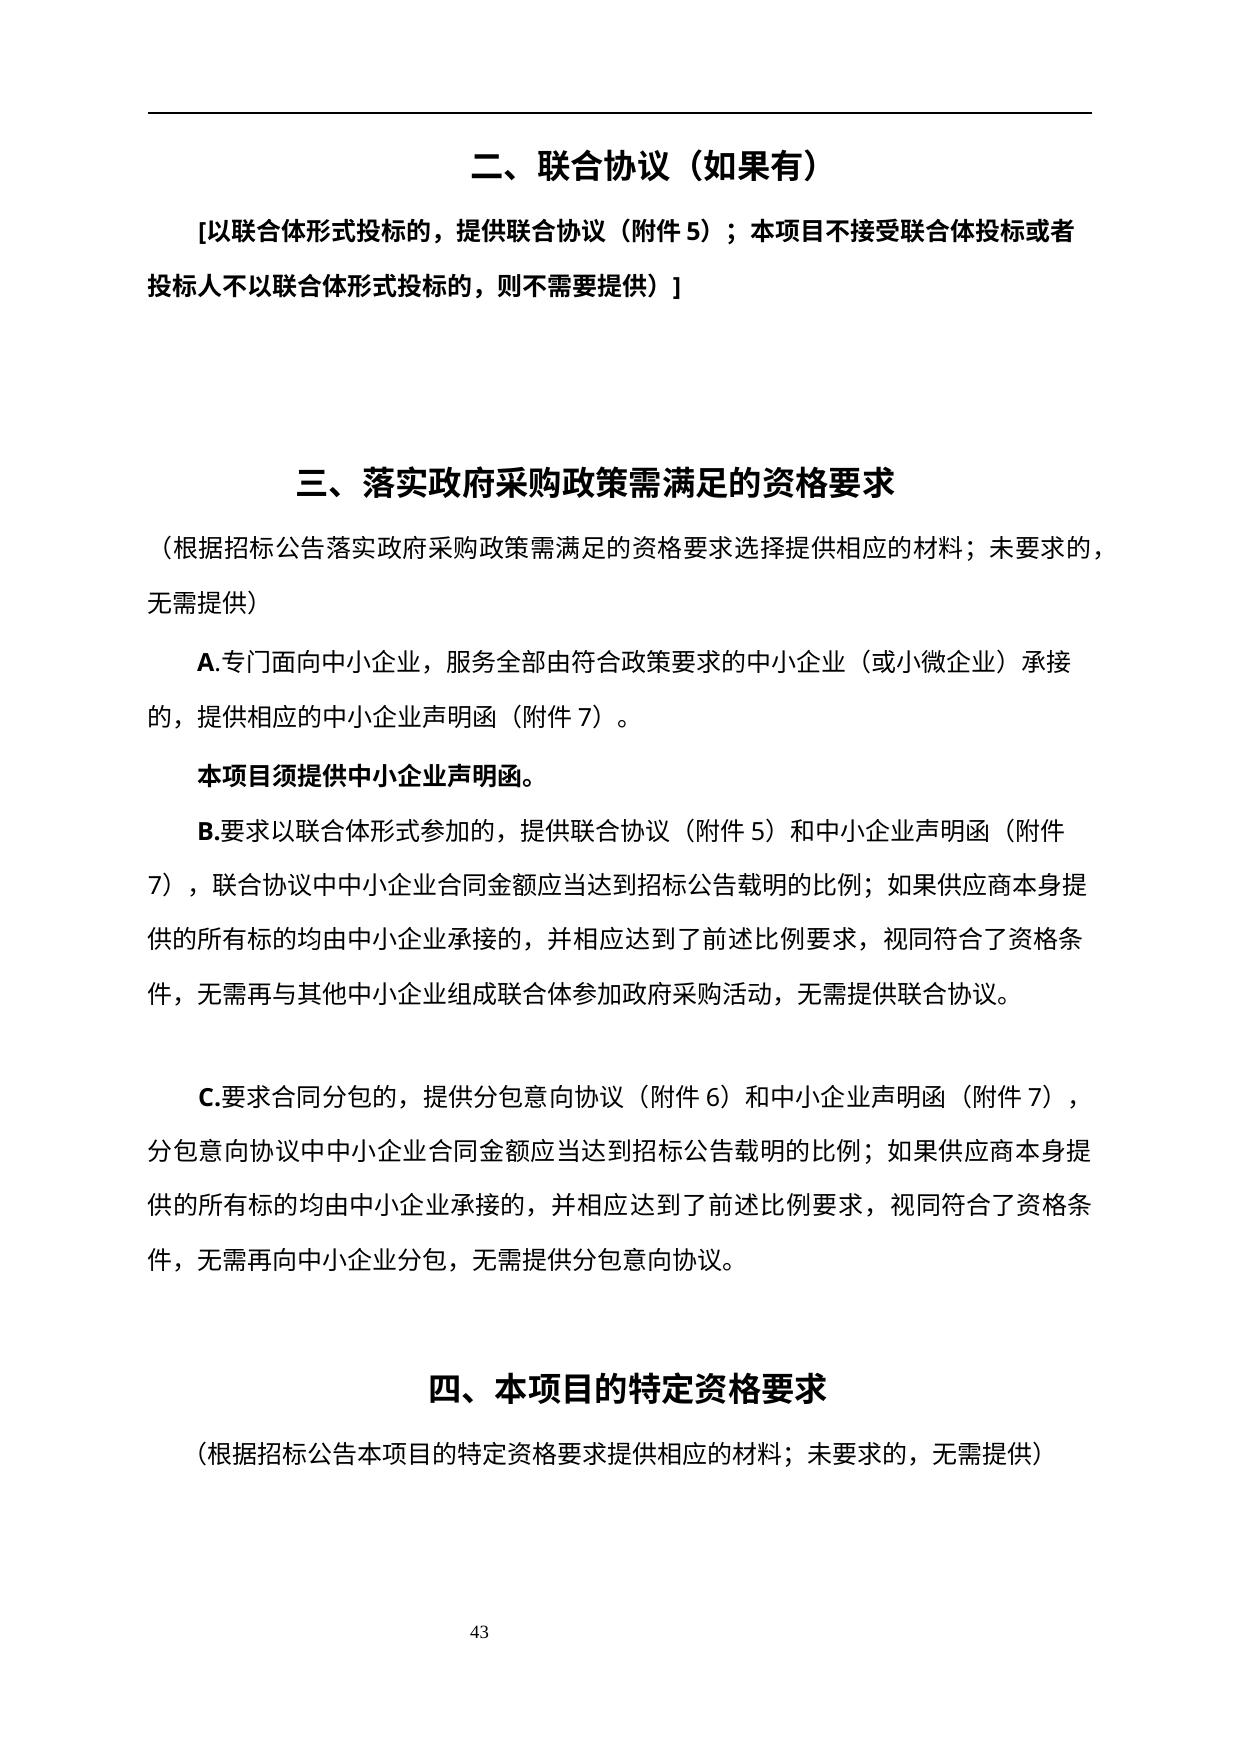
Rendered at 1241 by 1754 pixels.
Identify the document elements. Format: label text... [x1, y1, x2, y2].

text A.专门面向中小企业，服务全部由符合政策要求的中小企业（或小微企业）承接的，提供相应的中小企业声明函（附件7）。 [148, 643, 1092, 733]
text [以联合体形式投标的，提供联合协议（附件5）；本项目不接受联合体投标或者投标人不以联合体形式投标的，则不需要提供）] [148, 212, 1092, 302]
text （根据招标公告本项目的特定资格要求提供相应的材料；未要求的，无需提供） [148, 1435, 1092, 1471]
text 本项目须提供中小企业声明函。 [148, 757, 1092, 793]
text 二、联合协议（如果有） [148, 139, 1092, 188]
text B.要求以联合体形式参加的，提供联合协议（附件5）和中小企业声明函（附件7），联合协议中中小企业合同金额应当达到招标公告载明的比例；如果供应商本身提供的所有标的均由中小企业承接的，并相应达到了前述比例要求，视同符合了资格条件，无需再与其他中小企业组成联合体参加政府采购活动，无需提供联合协议。 [148, 811, 1092, 1011]
text 四、本项目的特定资格要求 [163, 1363, 1092, 1411]
text （根据招标公告落实政府采购政策需满足的资格要求选择提供相应的材料；未要求的，无需提供） [148, 529, 1092, 619]
text 三、落实政府采购政策需满足的资格要求 [148, 457, 1042, 505]
text C.要求合同分包的，提供分包意向协议（附件6）和中小企业声明函（附件7），分包意向协议中中小企业合同金额应当达到招标公告载明的比例；如果供应商本身提供的所有标的均由中小企业承接的，并相应达到了前述比例要求，视同符合了资格条件，无需再向中小企业分包，无需提供分包意向协议。 [148, 1077, 1092, 1276]
